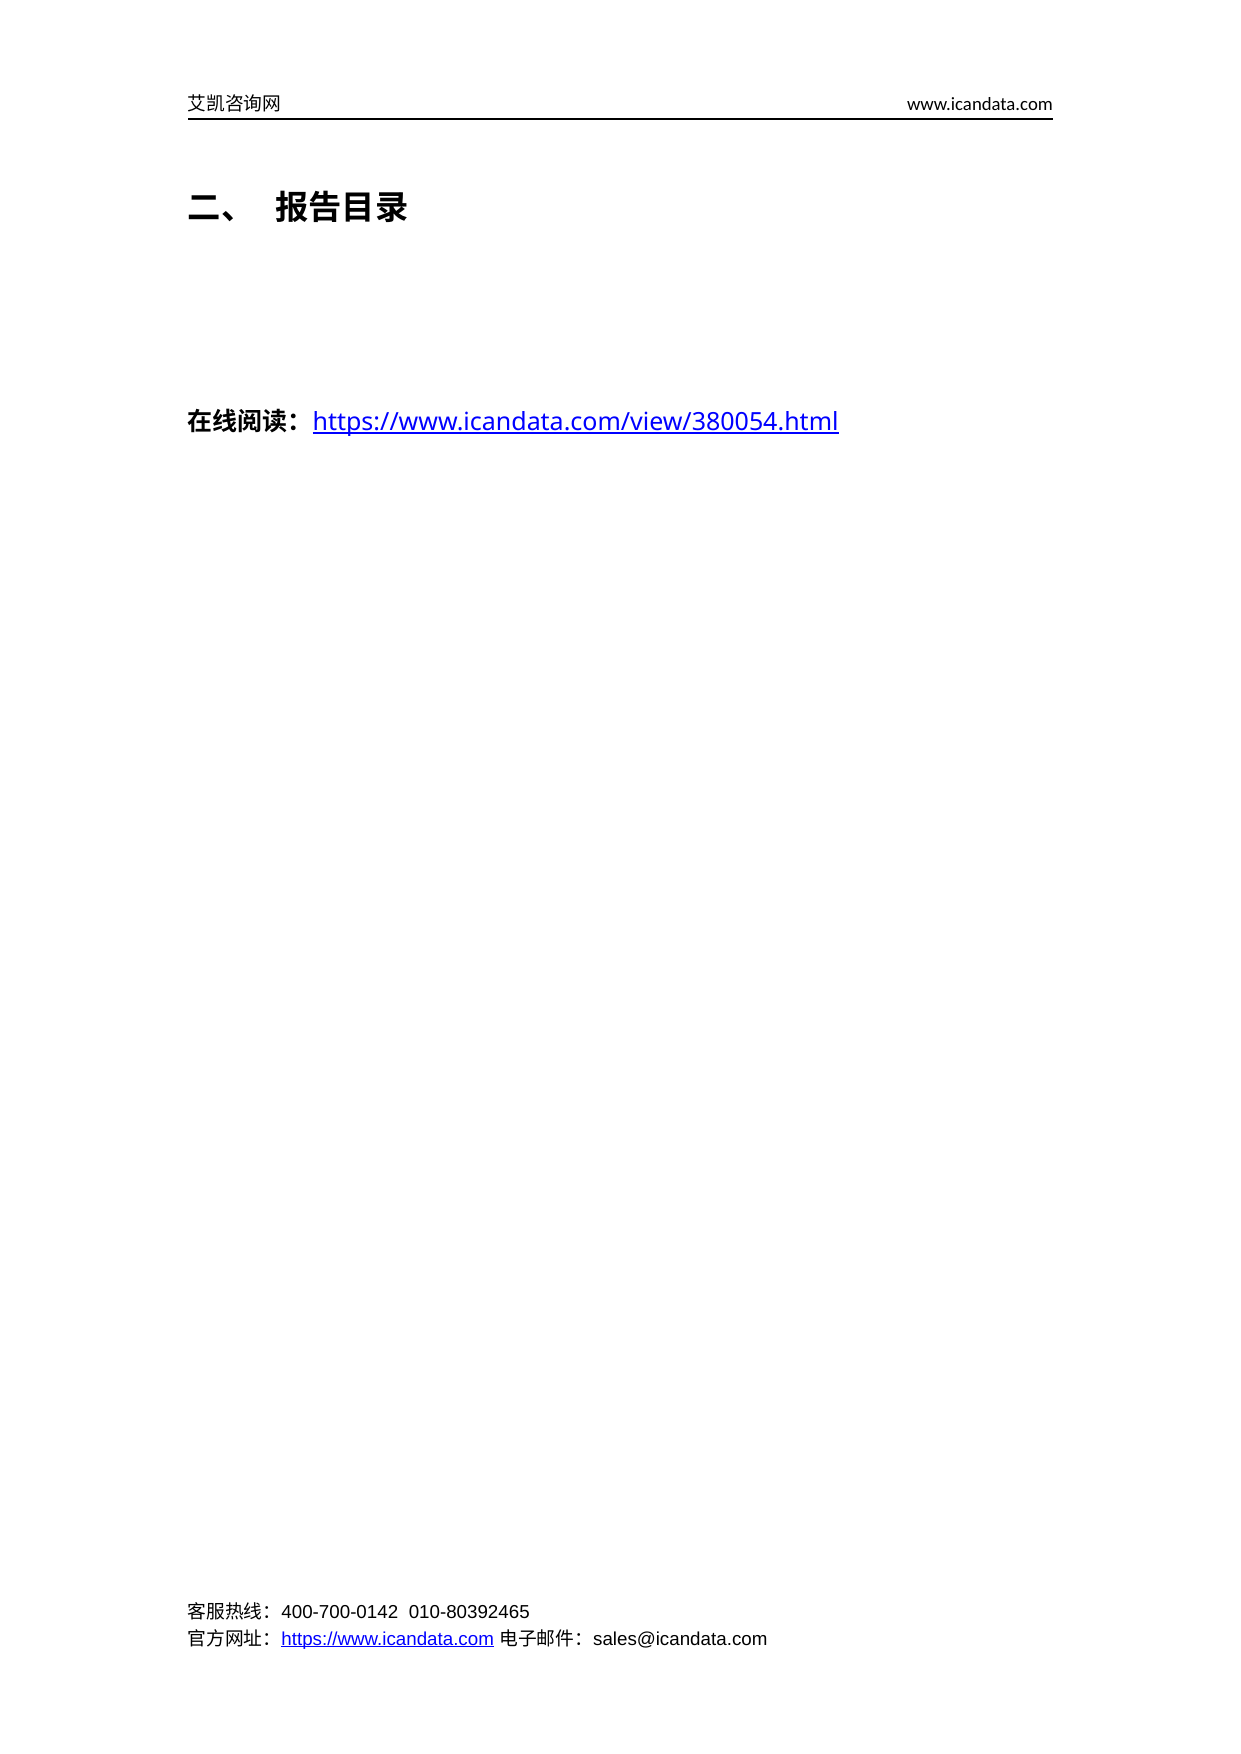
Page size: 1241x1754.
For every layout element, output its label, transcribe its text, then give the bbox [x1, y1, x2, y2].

text 在线阅读：https://www.icandata.com/view/380054.html [187, 387, 1053, 452]
subtitle 报告目录 [187, 172, 1053, 237]
